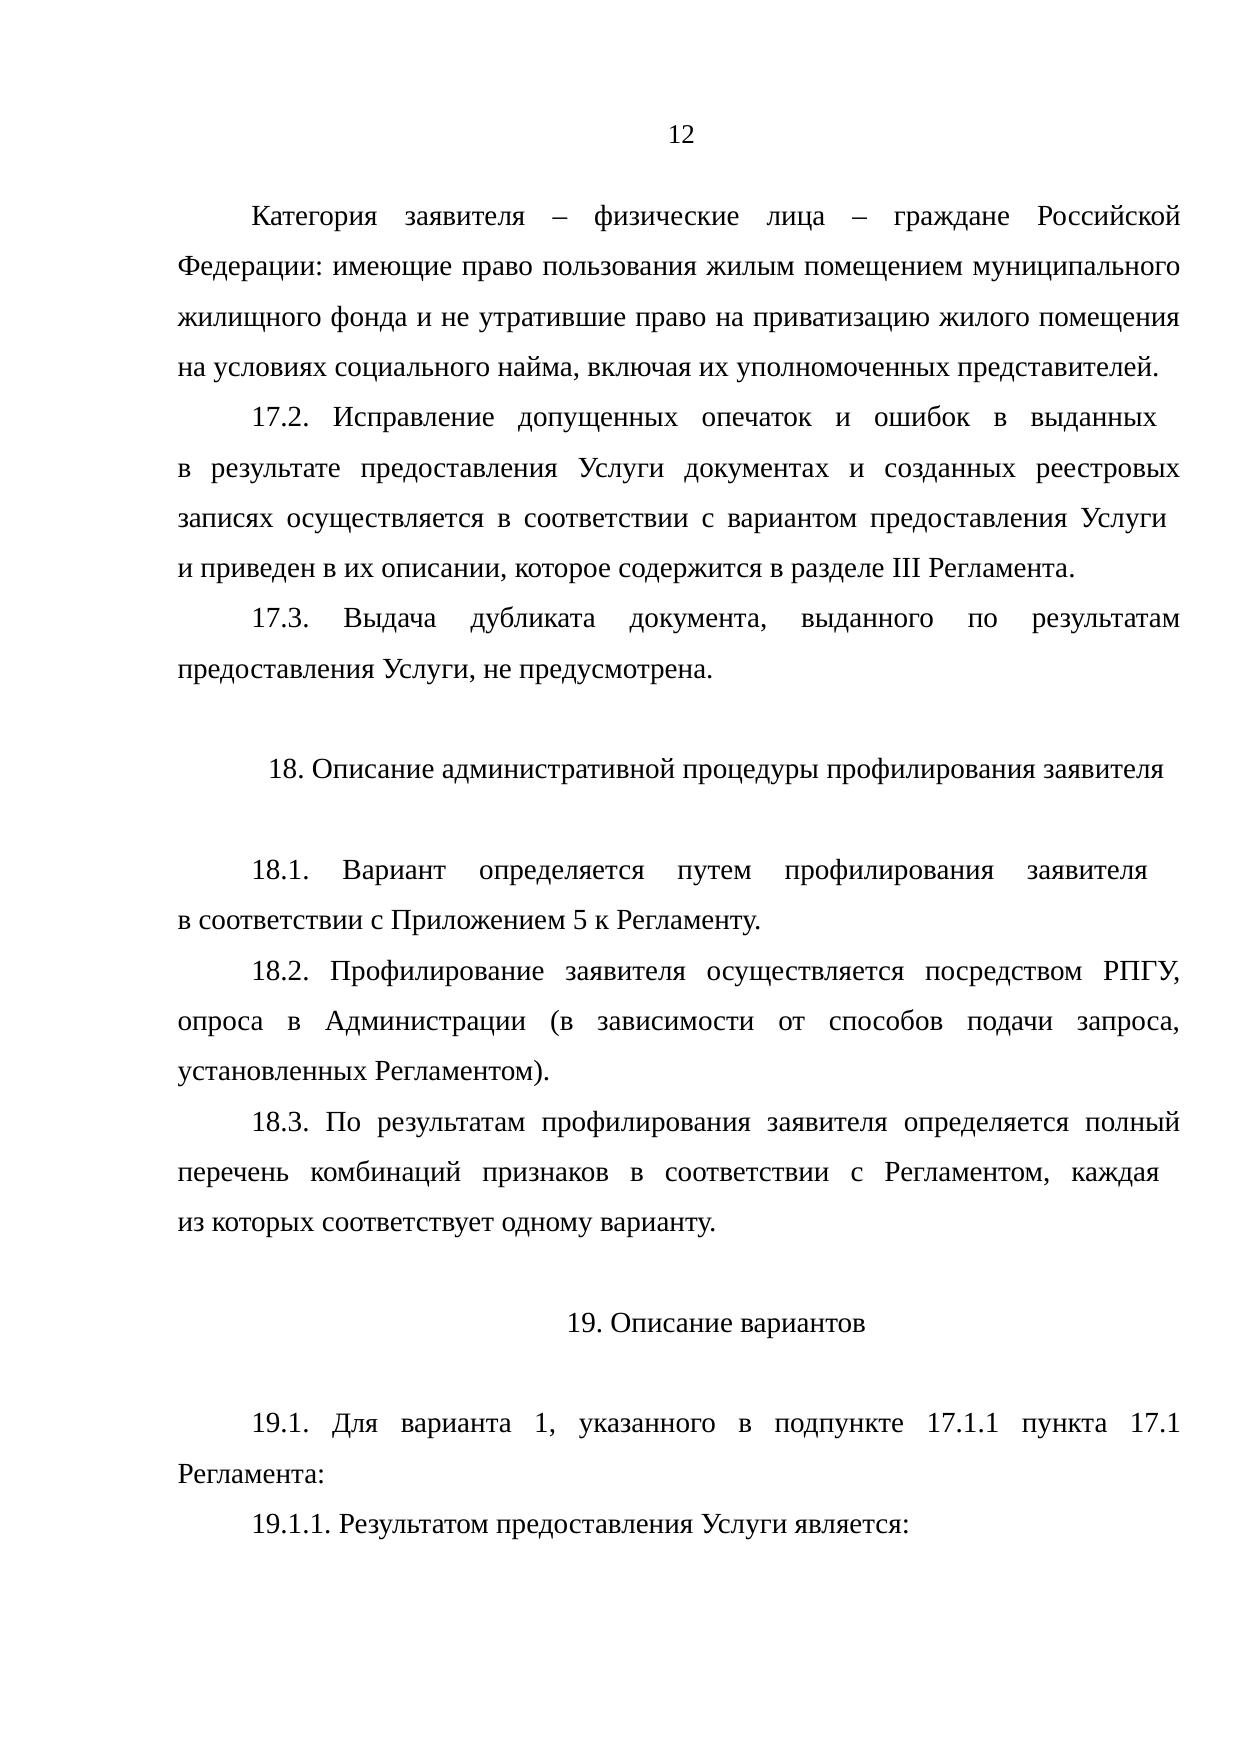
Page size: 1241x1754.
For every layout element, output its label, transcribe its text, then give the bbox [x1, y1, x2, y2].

text Категория заявителя – физические лица – граждане Российской Федерации: имеющие право пользования жилым помещением муниципального жилищного фонда и не утратившие право на приватизацию жилого помещения на условиях социального найма, включая их уполномоченных представителей. [177, 198, 1181, 383]
subtitle 18. Описание административной процедуры профилирования заявителя [177, 752, 1181, 785]
text 18.3. По результатам профилирования заявителя определяется полный перечень комбинаций признаков в соответствии с Регламентом, каждая из которых соответствует одному варианту. [177, 1104, 1181, 1238]
text 19.1.1. Результатом предоставления Услуги является: [177, 1506, 1181, 1540]
text 18.1. Вариант определяется путем профилирования заявителя в соответствии с Приложением 5 к Регламенту. [177, 852, 1181, 936]
text 17.2. Исправление допущенных опечаток и ошибок в выданных в результате предоставления Услуги документах и созданных реестровых записях осуществляется в соответствии с вариантом предоставления Услуги и приведен в их описании, которое содержится в разделе III Регламента. [177, 399, 1181, 584]
text 18.2. Профилирование заявителя осуществляется посредством РПГУ, опроса в Администрации (в зависимости от способов подачи запроса, установленных Регламентом). [177, 953, 1181, 1087]
text 19.1. Для варианта 1, указанного в подпункте 17.1.1 пункта 17.1 Регламента: [177, 1406, 1181, 1489]
subtitle 19. Описание вариантов [177, 1305, 1181, 1338]
text 17.3. Выдача дубликата документа, выданного по результатам предоставления Услуги, не предусмотрена. [177, 601, 1181, 684]
